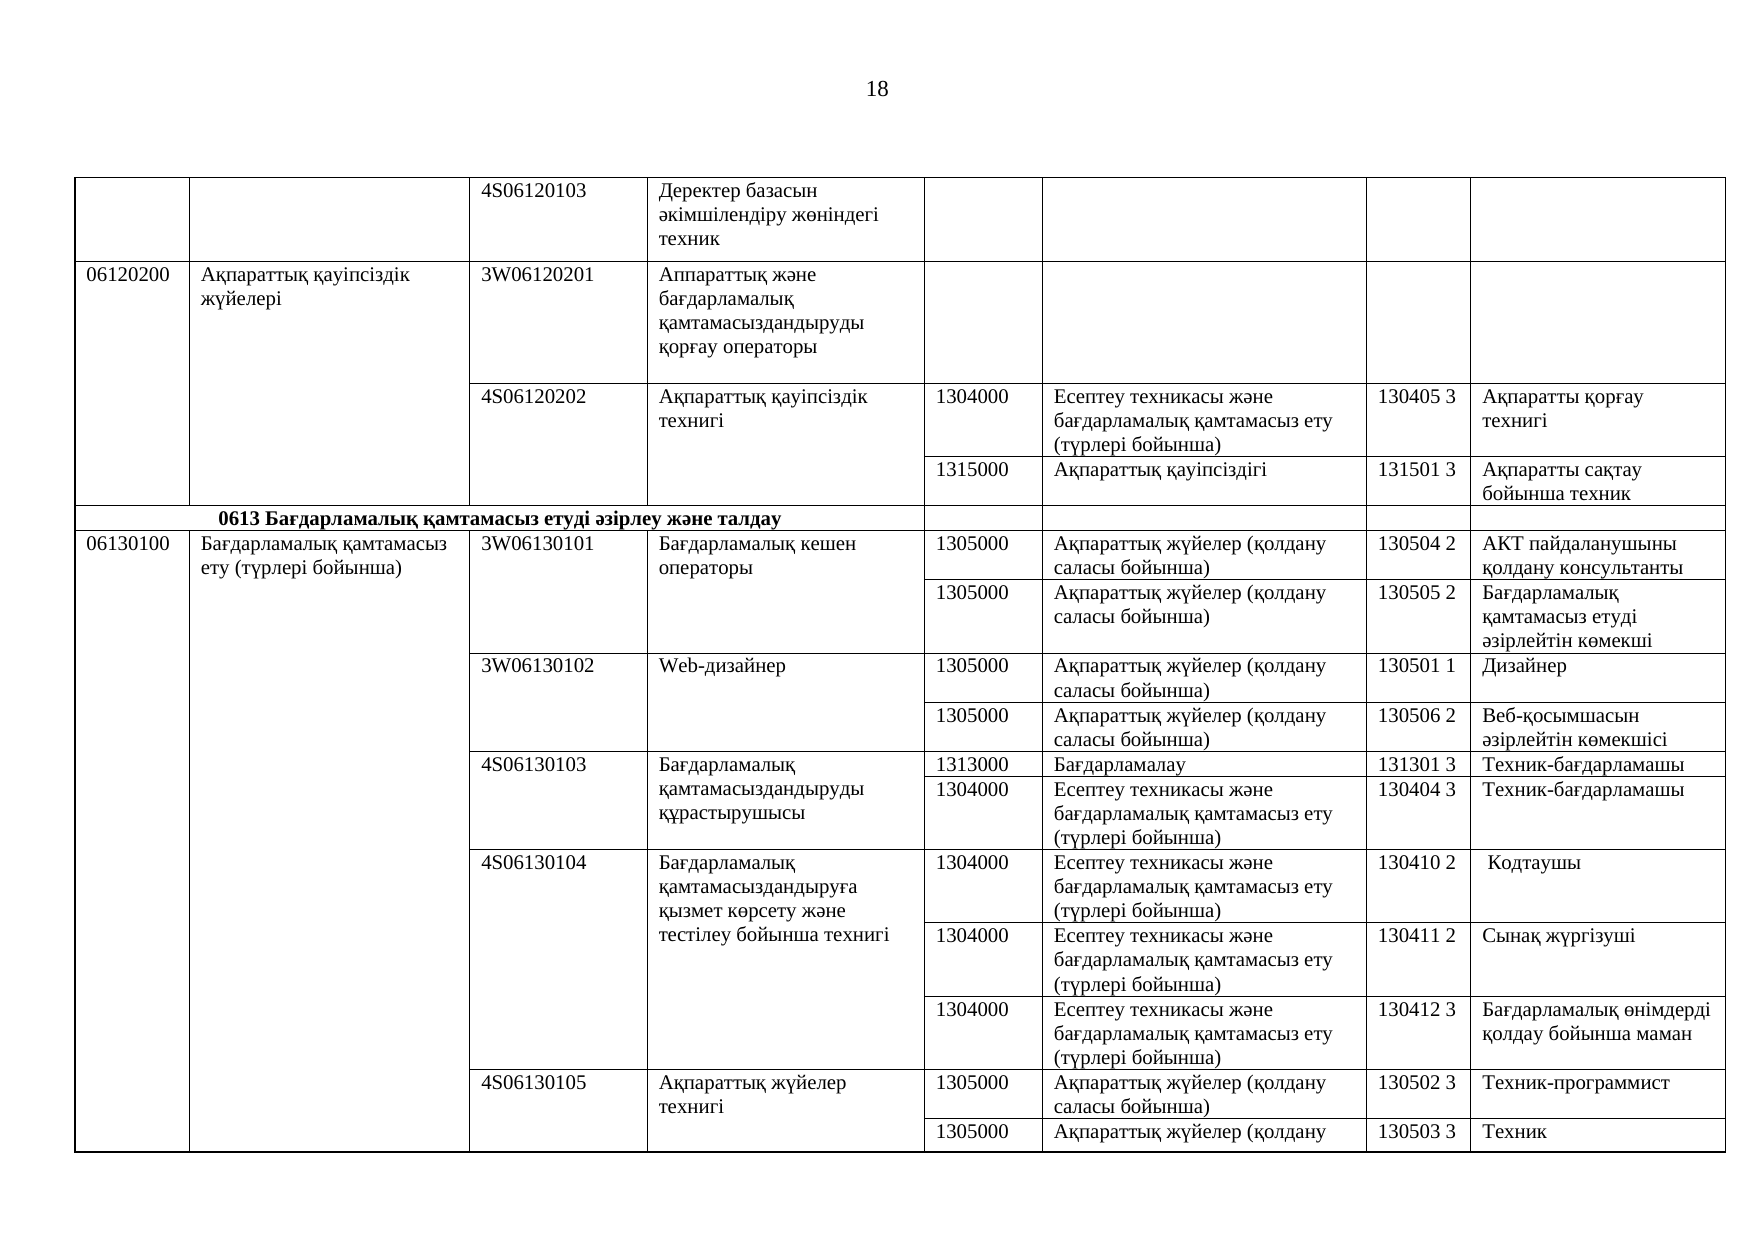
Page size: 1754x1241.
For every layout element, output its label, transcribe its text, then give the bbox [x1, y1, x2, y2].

table_cell Бағдарламалау [1043, 752, 1366, 776]
table_cell [1471, 178, 1725, 261]
table_cell 130506 2 [1367, 703, 1470, 751]
table_cell 1313000 [925, 752, 1042, 776]
table_cell Есептеу техникасы және бағдарламалық қамтамасыз ету (түрлері бойынша) [1043, 777, 1366, 849]
table_cell 0613 Бағдарламалық қамтамасыз етуді әзірлеу және талдау [76, 506, 924, 530]
table_cell 1305000 [925, 1119, 1042, 1151]
table_cell [1367, 178, 1470, 261]
table_cell 1305000 [925, 1070, 1042, 1118]
table_cell Есептеу техникасы және бағдарламалық қамтамасыз ету (түрлері бойынша) [1043, 997, 1366, 1069]
table_cell 06130100 [76, 531, 189, 1151]
table_cell Аппараттық және бағдарламалық қамтамасыздандыруды қорғау операторы [648, 262, 924, 382]
table_cell Техник-программист [1471, 1070, 1725, 1118]
table_cell Ақпараттық қауіпсіздік технигі [648, 384, 924, 505]
table_cell 130504 2 [1367, 531, 1470, 579]
table_cell [1367, 506, 1470, 530]
table_cell Техник-бағдарламашы [1471, 777, 1725, 849]
table_cell Бағдарламалық кешен операторы [648, 531, 924, 652]
table_cell 4S06120202 [470, 384, 647, 505]
table_cell 4S06130104 [470, 850, 647, 1069]
table_cell 130505 2 [1367, 580, 1470, 652]
table_cell Бағдарламалық қамтамасыз ету (түрлері бойынша) [190, 531, 469, 1151]
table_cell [1043, 1119, 1366, 1151]
table_cell [1043, 506, 1366, 530]
table_cell 1305000 [925, 580, 1042, 652]
table_cell 4S06130105 [470, 1070, 647, 1151]
table_cell Бағдарламалық қамтамасыздандыруға қызмет көрсету және тестілеу бойынша технигі [648, 850, 924, 1069]
table_cell Кодтаушы [1471, 850, 1725, 922]
table_cell Есептеу техникасы және бағдарламалық қамтамасыз ету (түрлері бойынша) [1043, 850, 1366, 922]
table_cell 1305000 [925, 703, 1042, 751]
table_cell Web-дизайнер [648, 654, 924, 751]
table_cell [1043, 262, 1366, 382]
table_cell Ақпаратты қорғау технигі [1471, 384, 1725, 456]
table_cell 1304000 [925, 777, 1042, 849]
table_cell 130412 3 [1367, 997, 1470, 1069]
table_cell 130405 3 [1367, 384, 1470, 456]
table_cell 4S06130103 [470, 752, 647, 849]
table_cell Ақпараттық жүйелер (қолдану саласы бойынша) [1043, 580, 1366, 652]
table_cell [1043, 1070, 1366, 1118]
table_cell 06120200 [76, 262, 189, 505]
table_cell Веб-қосымшасын әзірлейтін көмекшісі [1471, 703, 1725, 751]
table_cell [925, 178, 1042, 261]
table_cell 130410 2 [1367, 850, 1470, 922]
table_cell 1304000 [925, 923, 1042, 996]
table_cell 130411 2 [1367, 923, 1470, 996]
table_cell 3W06120201 [470, 262, 647, 382]
table_cell Сынақ жүргізуші [1471, 923, 1725, 996]
table_cell 3W06130102 [470, 654, 647, 751]
table_cell 131501 3 [1367, 457, 1470, 505]
table_cell [1043, 178, 1366, 261]
table_cell 131301 3 [1367, 752, 1470, 776]
table_cell 130404 3 [1367, 777, 1470, 849]
table_cell 1305000 [925, 654, 1042, 702]
table_cell Дизайнер [1471, 654, 1725, 702]
table_cell Ақпараттық қауіпсіздігі [1043, 457, 1366, 505]
table_cell Ақпараттық жүйелер (қолдану саласы бойынша) [1043, 654, 1366, 702]
table_cell 1304000 [925, 384, 1042, 456]
table_cell АКТ пайдаланушыны қолдану консультанты [1471, 531, 1725, 579]
table_cell Бағдарламалық өнімдерді қолдау бойынша маман [1471, 997, 1725, 1069]
table_cell 1304000 [925, 850, 1042, 922]
table_cell 3W06130101 [470, 531, 647, 652]
table_cell Деректер базасын әкімшілендіру жөніндегі техник [648, 178, 924, 261]
table_cell [1367, 262, 1470, 382]
table_cell 1305000 [925, 531, 1042, 579]
table_cell Бағдарламалық қамтамасыздандыруды құрастырушысы [648, 752, 924, 849]
table_cell Ақпараттық жүйелер (қолдану саласы бойынша) [1043, 703, 1366, 751]
table_cell Ақпаратты сақтау бойынша техник [1471, 457, 1725, 505]
table_cell [925, 262, 1042, 382]
table_cell 130501 1 [1367, 654, 1470, 702]
table_cell Есептеу техникасы және бағдарламалық қамтамасыз ету (түрлері бойынша) [1043, 923, 1366, 996]
table_cell Бағдарламалық қамтамасыз етуді әзірлейтін көмекші [1471, 580, 1725, 652]
table_cell 1304000 [925, 997, 1042, 1069]
table_cell [1471, 506, 1725, 530]
table_cell Техник [1471, 1119, 1725, 1151]
table_cell Техник-бағдарламашы [1471, 752, 1725, 776]
table_cell 4S06120103 [470, 178, 647, 261]
table_cell 1315000 [925, 457, 1042, 505]
table_cell 130503 3 [1367, 1119, 1470, 1151]
table_cell [1471, 262, 1725, 382]
table_cell 130502 3 [1367, 1070, 1470, 1118]
table_cell Есептеу техникасы және бағдарламалық қамтамасыз ету (түрлері бойынша) [1043, 384, 1366, 456]
table_cell Ақпараттық жүйелер (қолдану саласы бойынша) [1043, 531, 1366, 579]
table_cell Ақпараттық қауіпсіздік жүйелері [190, 262, 469, 505]
table_cell [925, 506, 1042, 530]
table_cell Ақпараттық жүйелер технигі [648, 1070, 924, 1151]
